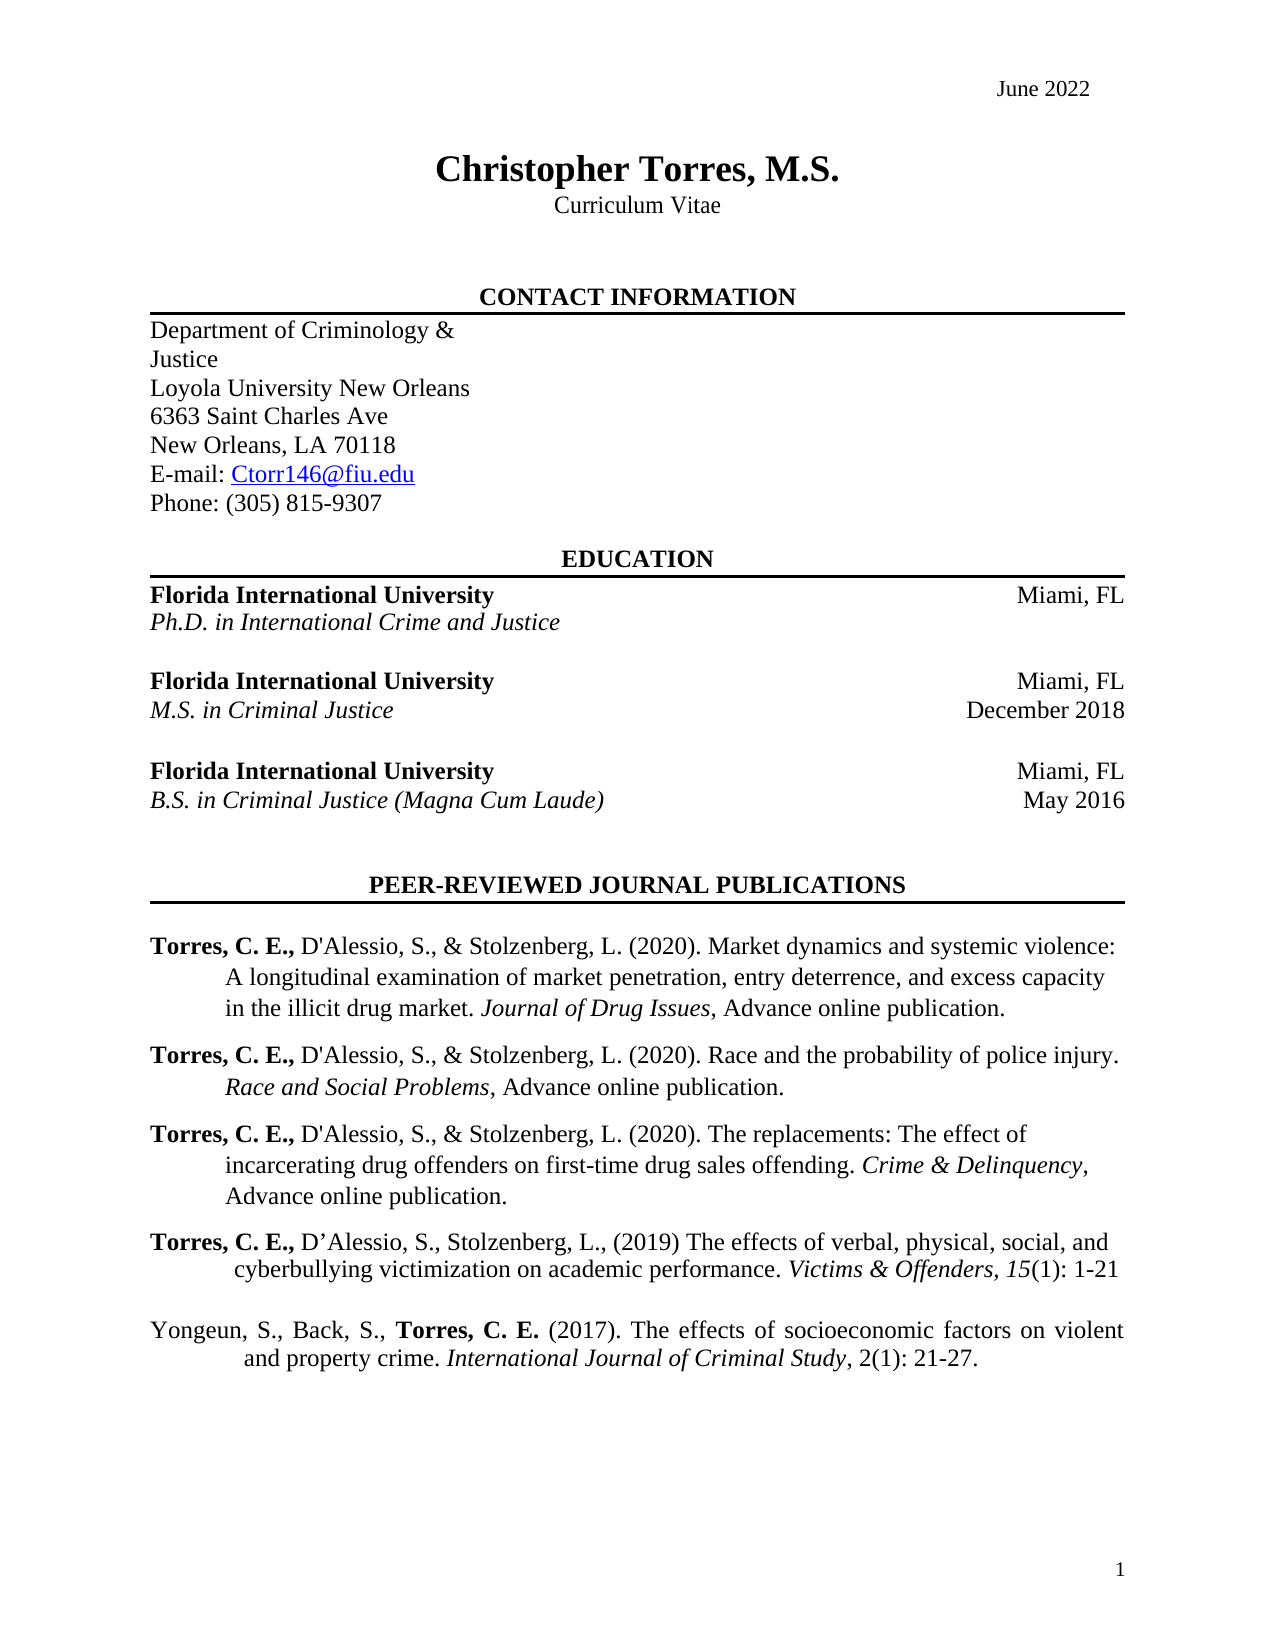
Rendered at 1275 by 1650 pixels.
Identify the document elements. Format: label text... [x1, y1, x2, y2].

text B.S. in Criminal Justice (Magna Cum Laude) May 2016 [150, 785, 1125, 814]
text Torres, C. E., D’Alessio, S., Stolzenberg, L., (2019) The effects of verbal, physical, social, and cyberbullying victimization on academic performance. Victims & Offenders, 15(1): 1-21 [150, 1229, 1125, 1283]
text E-mail: Ctorr146@fiu.edu [150, 459, 1105, 488]
text Florida International University Miami, FL [150, 758, 1125, 785]
text Florida International University Miami, FL [150, 668, 1125, 695]
text PEER-REVIEWED JOURNAL PUBLICATIONS [150, 870, 1125, 901]
text Ph.D. in International Crime and Justice April 2022 [150, 609, 1125, 636]
text EDUCATION [150, 544, 1125, 575]
text Yongeun, S., Back, S., Torres, C. E. (2017). The effects of socioeconomic factors on violent and property crime. International Journal of Criminal Study, 2(1): 21-27. [150, 1316, 1125, 1372]
text Christopher Torres, M.S. [150, 147, 1124, 190]
text Torres, C. E., D'Alessio, S., & Stolzenberg, L. (2020). The replacements: The effect of incarcerating drug offenders on first-time drug sales offending. Crime & Delinquency, Advance online publication. [150, 1119, 1125, 1210]
text Curriculum Vitae [150, 190, 1124, 219]
text 6363 Saint Charles Ave [150, 401, 1105, 430]
text Phone: (305) 815-9307 [150, 488, 1108, 516]
text Loyola University New Orleans [150, 373, 508, 401]
text Torres, C. E., D'Alessio, S., & Stolzenberg, L. (2020). Market dynamics and systemic violence: A longitudinal examination of market penetration, entry deterrence, and excess capacity in the illicit drug market. Journal of Drug Issues, Advance online publication. [150, 931, 1125, 1022]
text Torres, C. E., D'Alessio, S., & Stolzenberg, L. (2020). Race and the probability of police injury. Race and Social Problems, Advance online publication. [150, 1041, 1125, 1100]
text New Orleans, LA 70118 [150, 430, 1105, 459]
text CONTACT INFORMATION [150, 289, 1125, 312]
text M.S. in Criminal Justice December 2018 [150, 695, 1125, 723]
text Florida International University Miami, FL [150, 582, 1125, 609]
text Department of Criminology & Justice [150, 315, 508, 373]
